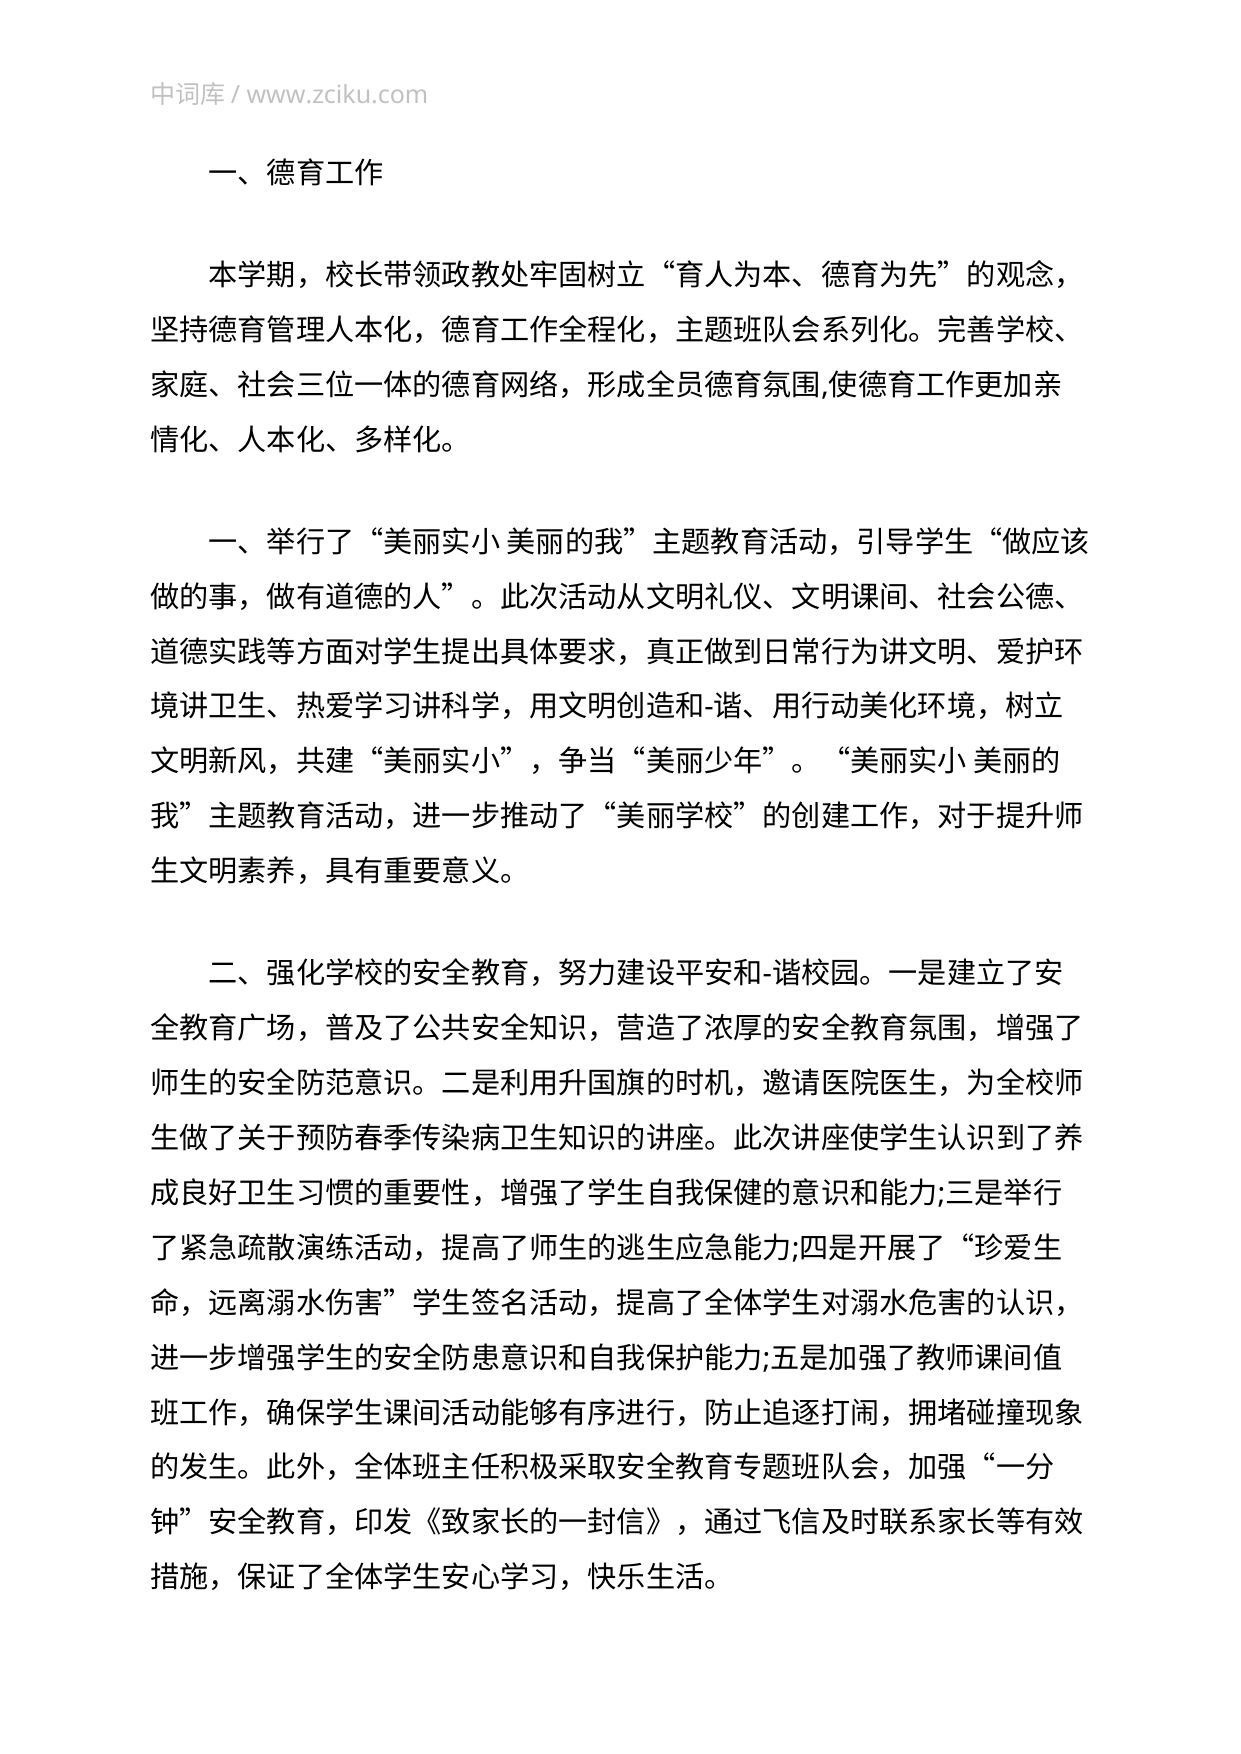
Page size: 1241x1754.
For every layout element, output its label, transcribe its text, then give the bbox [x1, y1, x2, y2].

text 一、举行了“美丽实小 美丽的我”主题教育活动，引导学生“做应该做的事，做有道德的人”。此次活动从文明礼仪、文明课间、社会公德、道德实践等方面对学生提出具体要求，真正做到日常行为讲文明、爱护环境讲卫生、热爱学习讲科学，用文明创造和-谐、用行动美化环境，树立文明新风，共建“美丽实小”，争当“美丽少年”。“美丽实小 美丽的我”主题教育活动，进一步推动了“美丽学校”的创建工作，对于提升师生文明素养，具有重要意义。 [150, 518, 1090, 890]
text 本学期，校长带领政教处牢固树立“育人为本、德育为先”的观念，坚持德育管理人本化，德育工作全程化，主题班队会系列化。完善学校、家庭、社会三位一体的德育网络，形成全员德育氛围,使德育工作更加亲情化、人本化、多样化。 [150, 252, 1090, 459]
text 一、德育工作 [150, 150, 1090, 192]
text 二、强化学校的安全教育，努力建设平安和-谐校园。一是建立了安全教育广场，普及了公共安全知识，营造了浓厚的安全教育氛围，增强了师生的安全防范意识。二是利用升国旗的时机，邀请医院医生，为全校师生做了关于预防春季传染病卫生知识的讲座。此次讲座使学生认识到了养成良好卫生习惯的重要性，增强了学生自我保健的意识和能力;三是举行了紧急疏散演练活动，提高了师生的逃生应急能力;四是开展了“珍爱生命，远离溺水伤害”学生签名活动，提高了全体学生对溺水危害的认识，进一步增强学生的安全防患意识和自我保护能力;五是加强了教师课间值班工作，确保学生课间活动能够有序进行，防止追逐打闹，拥堵碰撞现象的发生。此外，全体班主任积极采取安全教育专题班队会，加强“一分钟”安全教育，印发《致家长的一封信》，通过飞信及时联系家长等有效措施，保证了全体学生安心学习，快乐生活。 [150, 949, 1090, 1596]
